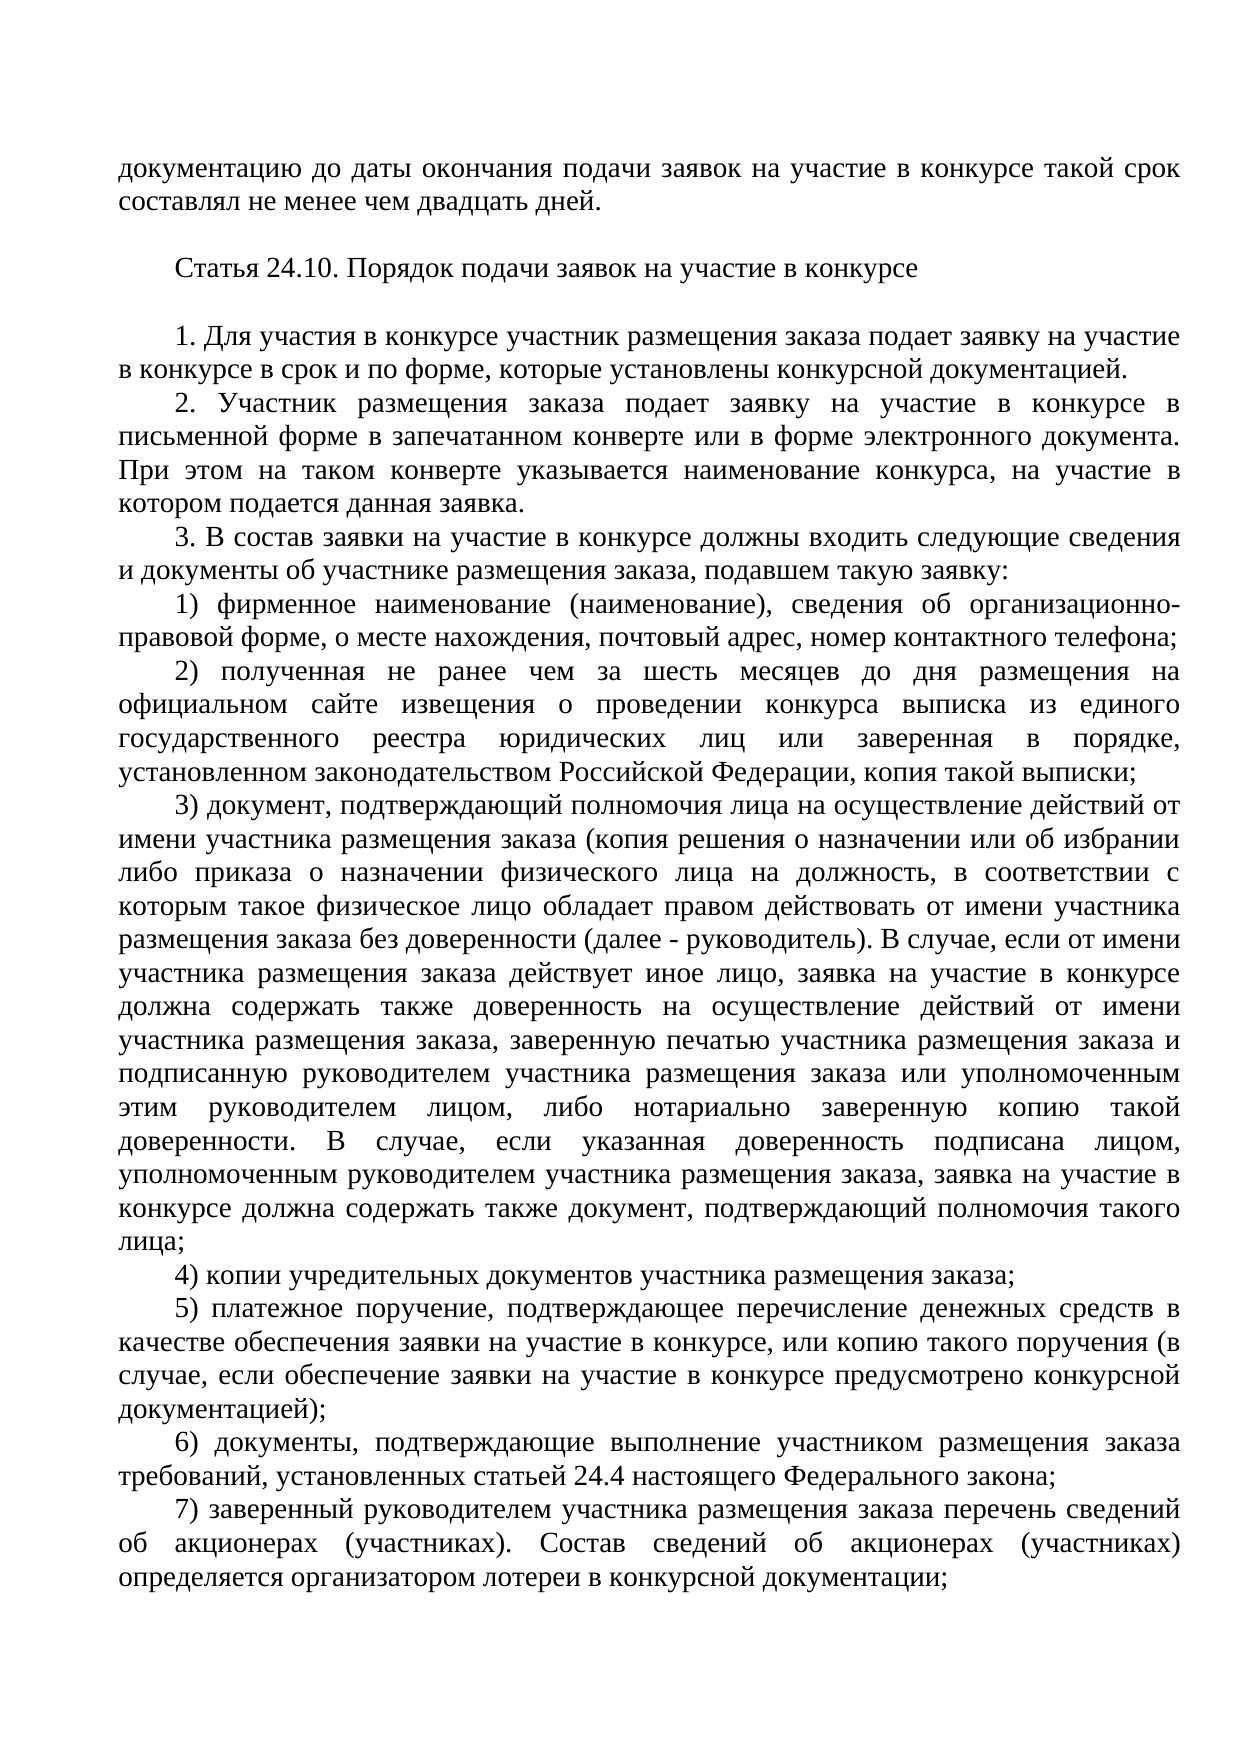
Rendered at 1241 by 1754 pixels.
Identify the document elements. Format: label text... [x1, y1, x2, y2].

text 7) заверенный руководителем участника размещения заказа перечень сведений об акционерах (участниках). Состав сведений об акционерах (участниках) определяется организатором лотереи в конкурсной документации; [118, 1492, 1181, 1592]
text 2) полученная не ранее чем за шесть месяцев до дня размещения на официальном сайте извещения о проведении конкурса выписка из единого государственного реестра юридических лиц или заверенная в порядке, установленном законодательством Российской Федерации, копия такой выписки; [118, 653, 1181, 787]
text 1. Для участия в конкурсе участник размещения заказа подает заявку на участие в конкурсе в срок и по форме, которые установлены конкурсной документацией. [118, 318, 1181, 385]
text 6) документы, подтверждающие выполнение участником размещения заказа требований, установленных статьей 24.4 настоящего Федерального закона; [118, 1424, 1181, 1492]
text 4) копии учредительных документов участника размещения заказа; [118, 1257, 1181, 1290]
text Статья 24.10. Порядок подачи заявок на участие в конкурсе [118, 251, 1181, 284]
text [118, 150, 1181, 217]
text 3. В состав заявки на участие в конкурсе должны входить следующие сведения и документы об участнике размещения заказа, подавшем такую заявку: [118, 519, 1181, 586]
text 2. Участник размещения заказа подает заявку на участие в конкурсе в письменной форме в запечатанном конверте или в форме электронного документа. При этом на таком конверте указывается наименование конкурса, на участие в котором подается данная заявка. [118, 385, 1181, 519]
text 3) документ, подтверждающий полномочия лица на осуществление действий от имени участника размещения заказа (копия решения о назначении или об избрании либо приказа о назначении физического лица на должность, в соответствии с которым такое физическое лицо обладает правом действовать от имени участника размещения заказа без доверенности (далее - руководитель). В случае, если от имени участника размещения заказа действует иное лицо, заявка на участие в конкурсе должна содержать также доверенность на осуществление действий от имени участника размещения заказа, заверенную печатью участника размещения заказа и подписанную руководителем участника размещения заказа или уполномоченным этим руководителем лицом, либо нотариально заверенную копию такой доверенности. В случае, если указанная доверенность подписана лицом, уполномоченным руководителем участника размещения заказа, заявка на участие в конкурсе должна содержать также документ, подтверждающий полномочия такого лица; [118, 787, 1181, 1257]
text 5) платежное поручение, подтверждающее перечисление денежных средств в качестве обеспечения заявки на участие в конкурсе, или копию такого поручения (в случае, если обеспечение заявки на участие в конкурсе предусмотрено конкурсной документацией); [118, 1290, 1181, 1424]
text 1) фирменное наименование (наименование), сведения об организационно-правовой форме, о месте нахождения, почтовый адрес, номер контактного телефона; [118, 586, 1181, 653]
